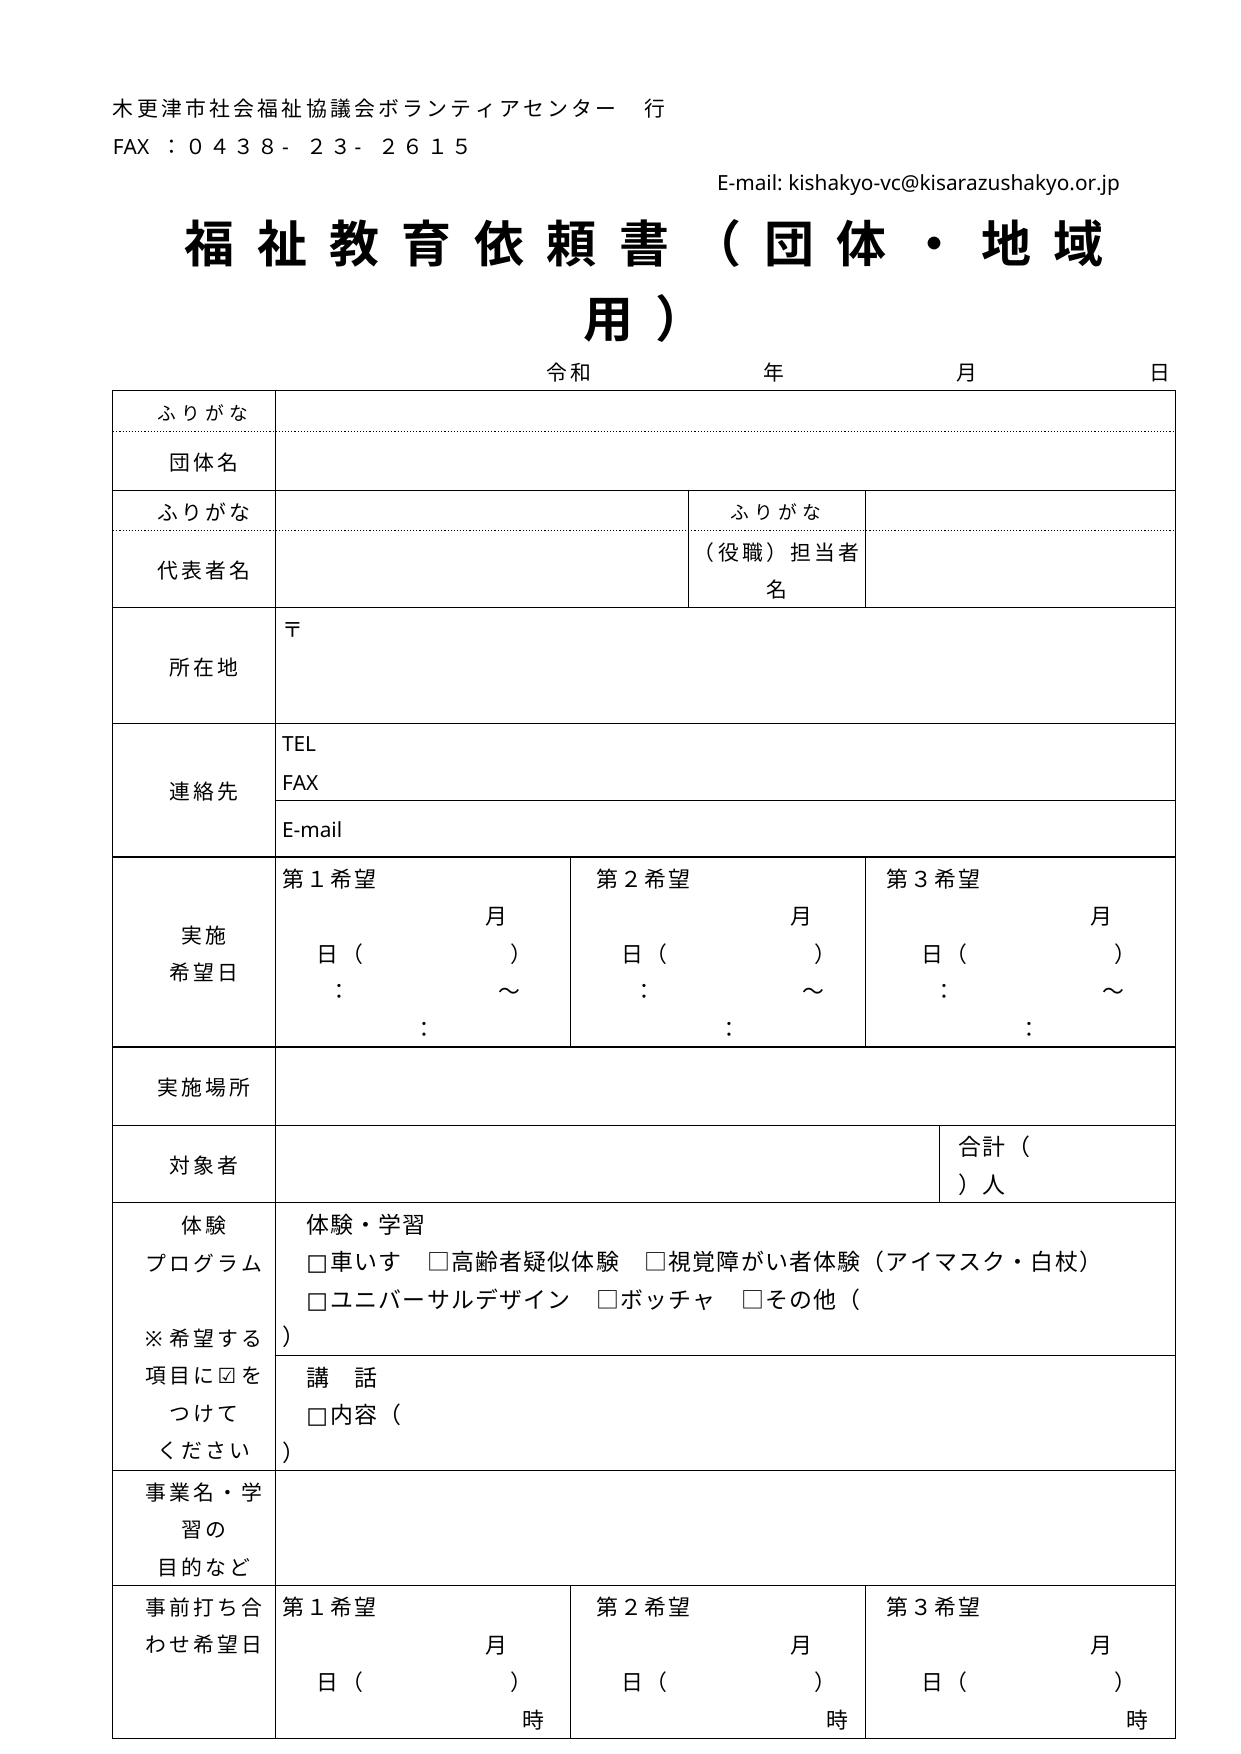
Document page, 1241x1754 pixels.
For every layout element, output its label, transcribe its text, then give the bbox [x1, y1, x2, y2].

table_cell 事業名・学習の 目的など [113, 1471, 275, 1585]
table_cell 第１希望 月 日（ ） 時 分 [276, 1586, 570, 1737]
table_cell 実施 希望日 [113, 858, 275, 1046]
table_cell [276, 530, 688, 607]
table_cell 合計（ ）人 [940, 1126, 1175, 1202]
table_cell [276, 1048, 1175, 1124]
table_cell ふりがな [113, 391, 275, 431]
table_cell 体験 プログラム ※希望する項目に☑をつけて ください [113, 1203, 275, 1470]
table_cell 第３希望 月 日（ ） ： ～ ： [866, 858, 1175, 1046]
table_cell TEL FAX [276, 724, 1175, 800]
table_cell 対象者 [113, 1126, 275, 1202]
text 木更津市社会福祉協議会ボランティアセンター 行 FAX：０４３８-２３-２６１５ [113, 89, 1128, 164]
table_cell 事前打ち合わせ希望日 [113, 1586, 275, 1737]
table_cell 講 話 □内容（ ） [276, 1356, 1175, 1470]
table_header 福祉教育依頼書（団体・地域用） 令和 年 月 日 [113, 201, 1176, 390]
text E-mail: kishakyo-vc@kisarazushakyo.or.jp [113, 164, 1128, 201]
table_cell 第３希望 月 日（ ） 時 分 [866, 1586, 1175, 1737]
table_cell 代表者名 [113, 530, 275, 607]
table_cell ふりがな [113, 491, 275, 530]
table_cell 実施場所 [113, 1048, 275, 1124]
table_cell ふりがな [689, 491, 865, 530]
table_cell 団体名 [113, 431, 275, 489]
table_cell [276, 1471, 1175, 1585]
table_cell [276, 431, 1175, 489]
table_cell 第１希望 月 日（ ） ： ～ ： [276, 858, 570, 1046]
table_cell 所在地 [113, 608, 275, 722]
table_cell 連絡先 [113, 724, 275, 856]
table_cell [866, 491, 1175, 530]
table_cell E-mail [276, 801, 1175, 856]
table_cell [276, 1126, 939, 1202]
table_cell [276, 491, 688, 530]
table_cell 第２希望 月 日（ ） 時 分 [571, 1586, 865, 1737]
table_cell [276, 391, 1175, 431]
table_cell （役職）担当者名 [689, 530, 865, 607]
table_cell 第２希望 月 日（ ） ： ～ ： [571, 858, 865, 1046]
table_cell [866, 530, 1175, 607]
table_cell 体験・学習 □車いす □高齢者疑似体験 □視覚障がい者体験（アイマスク・白杖） □ユニバーサルデザイン □ボッチャ □その他（ ） [276, 1203, 1175, 1355]
table_cell 〒 [276, 608, 1175, 722]
